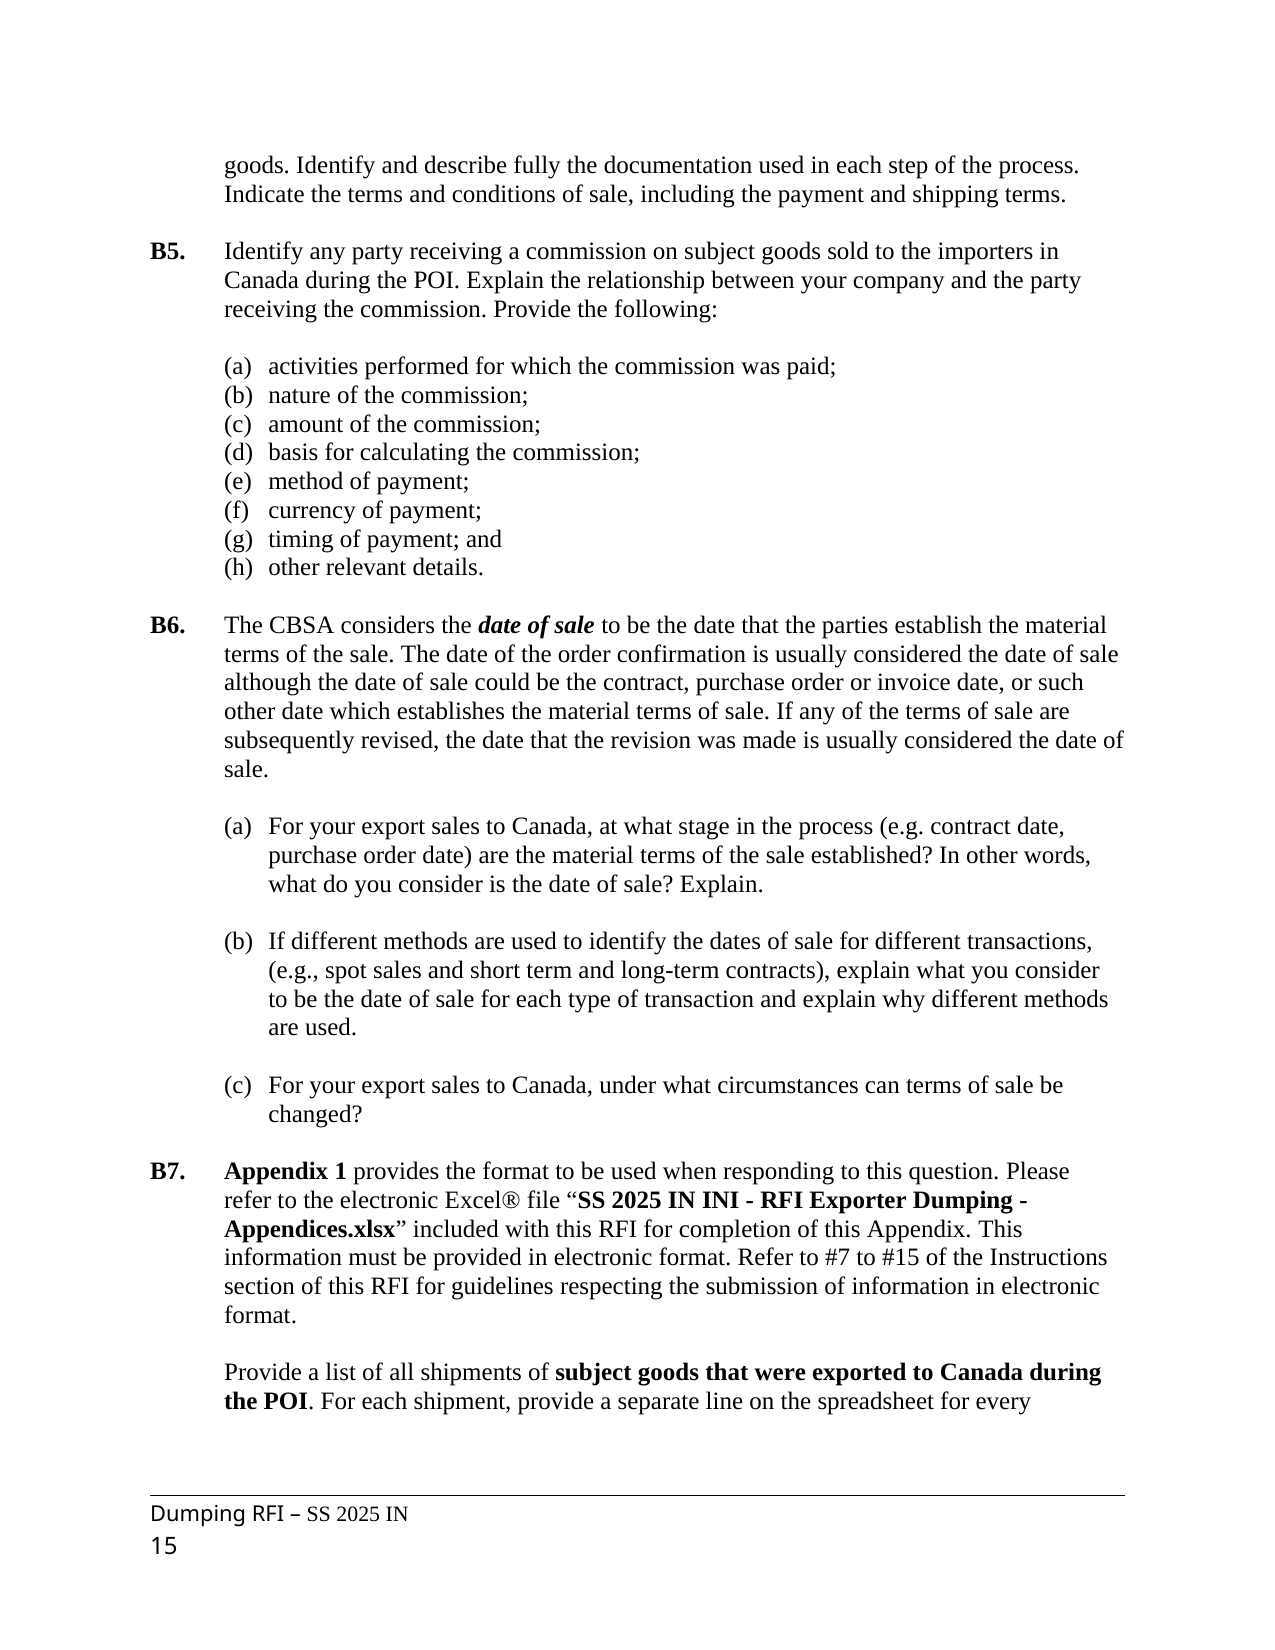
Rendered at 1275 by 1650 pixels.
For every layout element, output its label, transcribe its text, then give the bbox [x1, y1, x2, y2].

list method of payment; [224, 466, 1125, 495]
list activities performed for which the commission was paid; [224, 351, 1125, 380]
list For your export sales to Canada, under what circumstances can terms of sale be changed? [224, 1070, 1125, 1127]
list amount of the commission; [224, 409, 1125, 437]
list If different methods are used to identify the dates of sale for different transactions, (e.g., spot sales and short term and long-term contracts), explain what you consider to be the date of sale for each type of transaction and explain why different methods are used. [224, 926, 1125, 1041]
list nature of the commission; [224, 380, 1125, 409]
list Identify any party receiving a commission on subject goods sold to the importers in Canada during the POI. Explain the relationship between your company and the party receiving the commission. Provide the following: [150, 236, 1125, 322]
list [150, 150, 1125, 207]
list basis for calculating the commission; [224, 437, 1125, 466]
list The CBSA considers the date of sale to be the date that the parties establish the material terms of the sale. The date of the order confirmation is usually considered the date of sale although the date of sale could be the contract, purchase order or invoice date, or such other date which establishes the material terms of sale. If any of the terms of sale are subsequently revised, the date that the revision was made is usually considered the date of sale. [150, 610, 1125, 782]
list currency of payment; [224, 495, 1125, 524]
list Appendix 1 provides the format to be used when responding to this question. Please refer to the electronic Excel® file “SS 2025 IN INI - RFI Exporter Dumping - Appendices.xlsx” included with this RFI for completion of this Appendix. This information must be provided in electronic format. Refer to #7 to #15 of the Instructions section of this RFI for guidelines respecting the submission of information in electronic format. [150, 1156, 1125, 1329]
list timing of payment; and [224, 524, 1125, 552]
list other relevant details. [224, 552, 1125, 581]
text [149, 1357, 1125, 1415]
list For your export sales to Canada, at what stage in the process (e.g. contract date, purchase order date) are the material terms of the sale established? In other words, what do you consider is the date of sale? Explain. [224, 811, 1125, 897]
